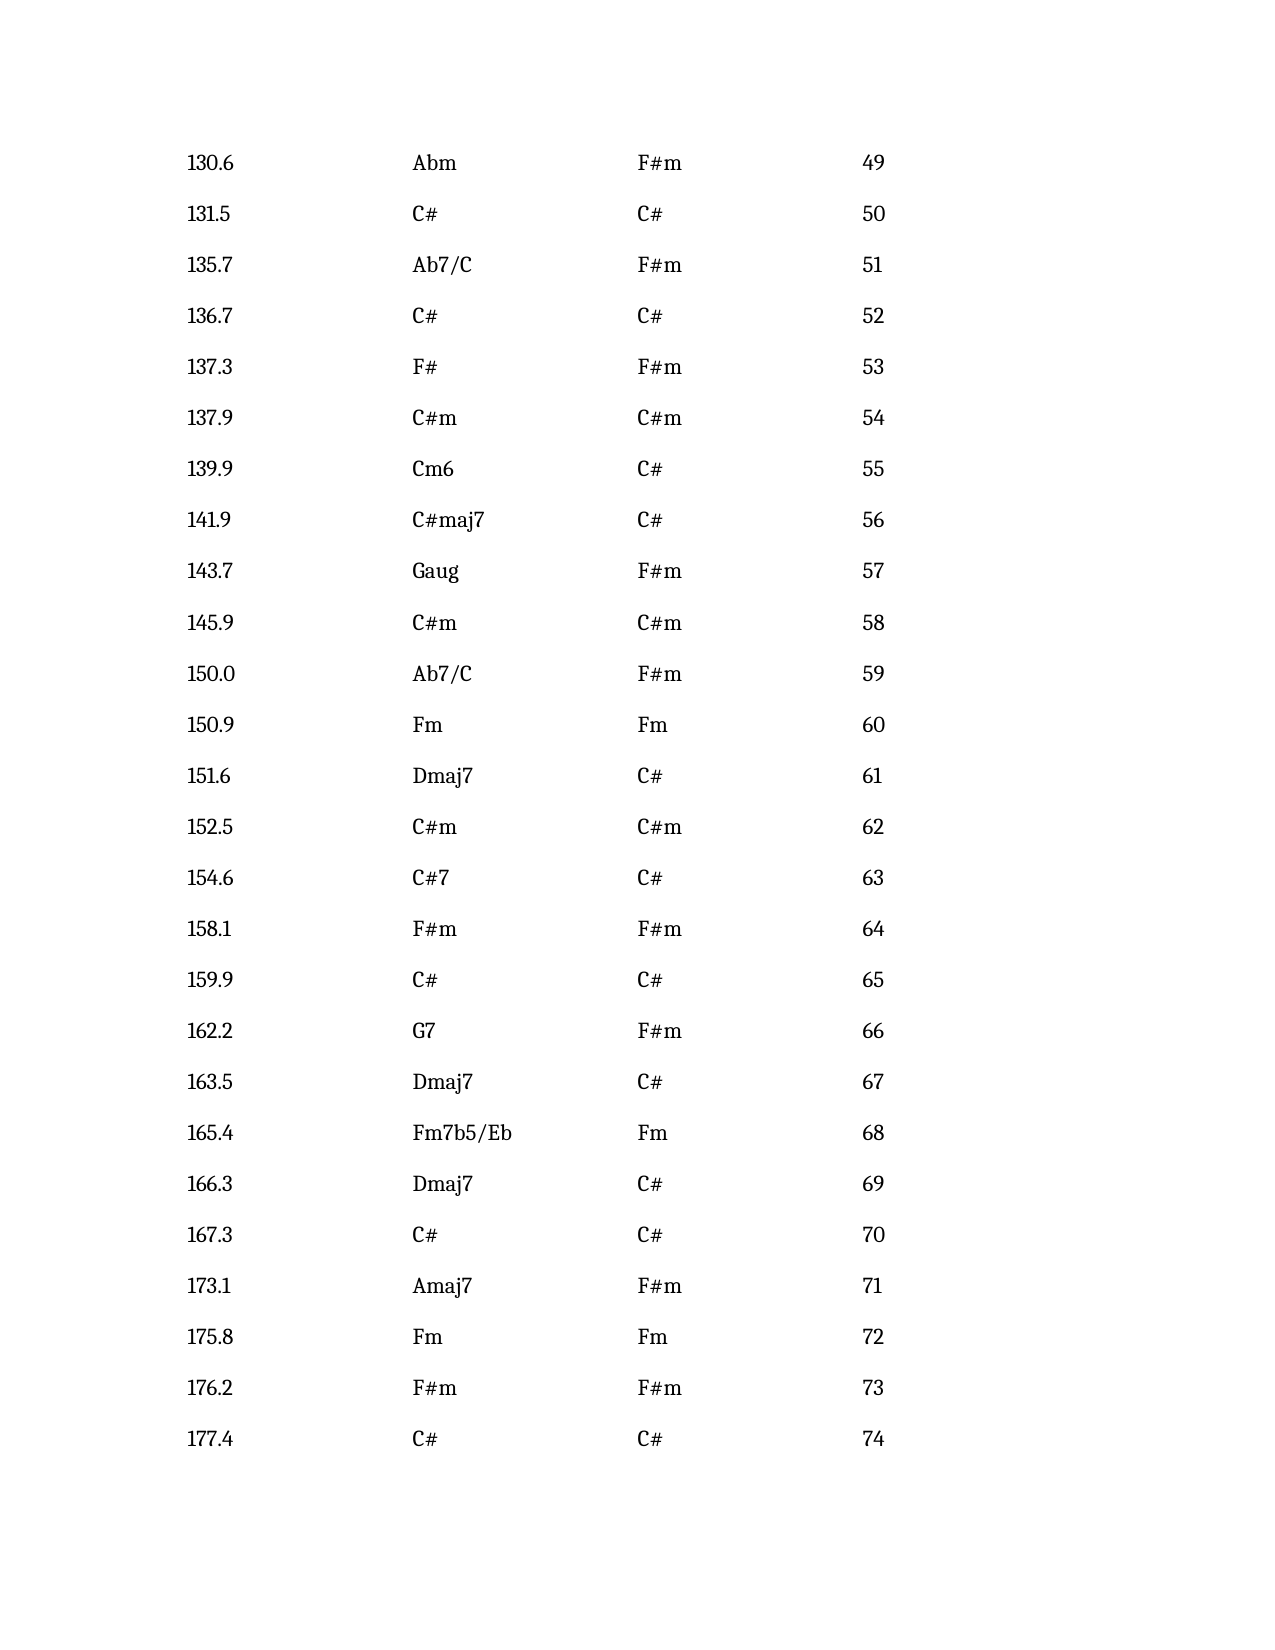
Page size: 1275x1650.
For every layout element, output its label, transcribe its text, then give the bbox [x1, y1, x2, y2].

table_cell 69 [851, 1171, 1076, 1222]
table_cell F#m [626, 150, 851, 201]
table_cell 163.5 [176, 1069, 401, 1120]
table_cell 56 [851, 507, 1076, 558]
table_cell 165.4 [176, 1120, 401, 1171]
table_cell 151.6 [176, 763, 401, 813]
table_cell C# [401, 967, 626, 1018]
table_cell 166.3 [176, 1171, 401, 1222]
table_cell 162.2 [176, 1018, 401, 1069]
table_cell C# [626, 303, 851, 354]
table_cell 57 [851, 558, 1076, 609]
table_cell 131.5 [176, 201, 401, 252]
table_cell Amaj7 [401, 1273, 626, 1324]
table_cell F#m [626, 1375, 851, 1426]
table_cell C#7 [401, 865, 626, 916]
table_cell 150.0 [176, 660, 401, 711]
table_cell 175.8 [176, 1324, 401, 1375]
table_cell Dmaj7 [401, 1069, 626, 1120]
table_cell C# [401, 1426, 626, 1477]
table_cell 63 [851, 865, 1076, 916]
table_cell 59 [851, 660, 1076, 711]
table_cell Gaug [401, 558, 626, 609]
table_cell 51 [851, 252, 1076, 303]
table_cell Ab7/C [401, 252, 626, 303]
table_cell 177.4 [176, 1426, 401, 1477]
table_cell Ab7/C [401, 660, 626, 711]
table_cell 135.7 [176, 252, 401, 303]
table_cell Fm [626, 711, 851, 762]
table_cell 143.7 [176, 558, 401, 609]
table_cell C# [626, 507, 851, 558]
table_cell 139.9 [176, 456, 401, 507]
table_cell C# [626, 1171, 851, 1222]
table_cell G7 [401, 1018, 626, 1069]
table_cell C# [626, 201, 851, 252]
table_cell 55 [851, 456, 1076, 507]
table_cell Fm [626, 1324, 851, 1375]
table_cell F#m [401, 916, 626, 967]
table_cell Dmaj7 [401, 763, 626, 813]
table_cell 66 [851, 1018, 1076, 1069]
table_cell C#m [626, 405, 851, 456]
table_cell C# [626, 967, 851, 1018]
table_cell F#m [626, 1273, 851, 1324]
table_cell C#m [626, 609, 851, 660]
table_cell C#m [626, 814, 851, 864]
table_cell C#m [401, 609, 626, 660]
table_cell F#m [626, 354, 851, 405]
table_cell C# [626, 1069, 851, 1120]
table_cell 137.3 [176, 354, 401, 405]
table_cell 50 [851, 201, 1076, 252]
table_cell 67 [851, 1069, 1076, 1120]
table_cell F# [401, 354, 626, 405]
table_cell 70 [851, 1222, 1076, 1273]
table_cell Cm6 [401, 456, 626, 507]
table_cell Abm [401, 150, 626, 201]
table_cell 73 [851, 1375, 1076, 1426]
table_cell Fm [626, 1120, 851, 1171]
table_cell C# [626, 1426, 851, 1477]
table_cell 141.9 [176, 507, 401, 558]
table_cell 154.6 [176, 865, 401, 916]
table_cell 136.7 [176, 303, 401, 354]
table_cell F#m [626, 252, 851, 303]
table_cell 64 [851, 916, 1076, 967]
table_cell 72 [851, 1324, 1076, 1375]
table_cell 176.2 [176, 1375, 401, 1426]
table_cell 159.9 [176, 967, 401, 1018]
table_cell Fm [401, 1324, 626, 1375]
table_cell C# [401, 201, 626, 252]
table_cell 137.9 [176, 405, 401, 456]
table_cell Dmaj7 [401, 1171, 626, 1222]
table_cell C#maj7 [401, 507, 626, 558]
table_cell C# [401, 303, 626, 354]
table_cell 65 [851, 967, 1076, 1018]
table_cell C# [626, 763, 851, 813]
table_cell 62 [851, 814, 1076, 864]
table_cell 49 [851, 150, 1076, 201]
table_cell C#m [401, 814, 626, 864]
table_cell 145.9 [176, 609, 401, 660]
table_cell 52 [851, 303, 1076, 354]
table_cell 53 [851, 354, 1076, 405]
table_cell 54 [851, 405, 1076, 456]
table_cell 68 [851, 1120, 1076, 1171]
table_cell F#m [626, 558, 851, 609]
table_cell C# [626, 1222, 851, 1273]
table_cell 74 [851, 1426, 1076, 1477]
table_cell 173.1 [176, 1273, 401, 1324]
table_cell 167.3 [176, 1222, 401, 1273]
table_cell F#m [626, 916, 851, 967]
table_cell 158.1 [176, 916, 401, 967]
table_cell 152.5 [176, 814, 401, 864]
table_cell 60 [851, 711, 1076, 762]
table_cell F#m [401, 1375, 626, 1426]
table_cell Fm7b5/Eb [401, 1120, 626, 1171]
table_cell F#m [626, 660, 851, 711]
table_cell F#m [626, 1018, 851, 1069]
table_cell C#m [401, 405, 626, 456]
table_cell 150.9 [176, 711, 401, 762]
table_cell C# [626, 865, 851, 916]
table_cell 71 [851, 1273, 1076, 1324]
table_cell Fm [401, 711, 626, 762]
table_cell 61 [851, 763, 1076, 813]
table_cell 130.6 [176, 150, 401, 201]
table_cell C# [626, 456, 851, 507]
table_cell 58 [851, 609, 1076, 660]
table_cell C# [401, 1222, 626, 1273]
